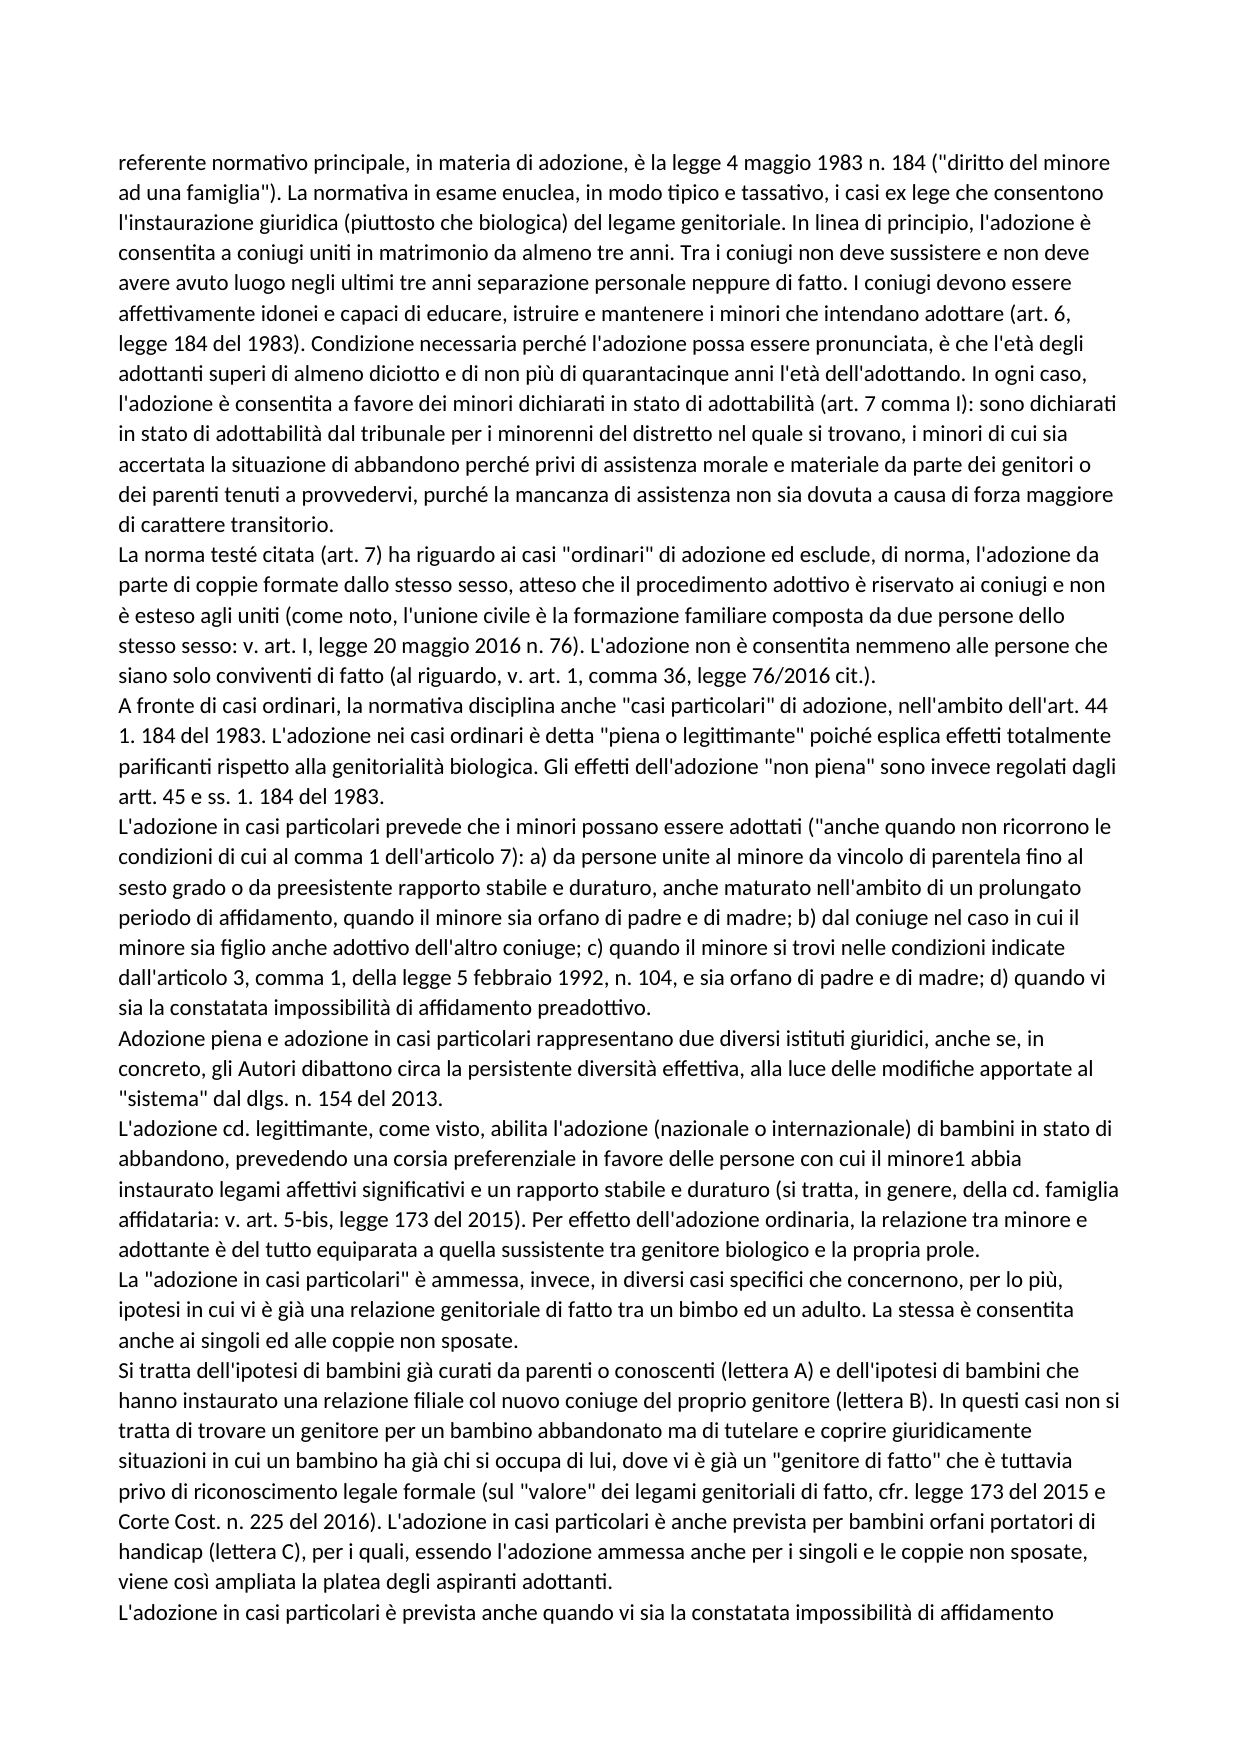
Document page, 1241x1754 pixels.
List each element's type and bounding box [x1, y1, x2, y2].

text [118, 148, 1122, 1626]
